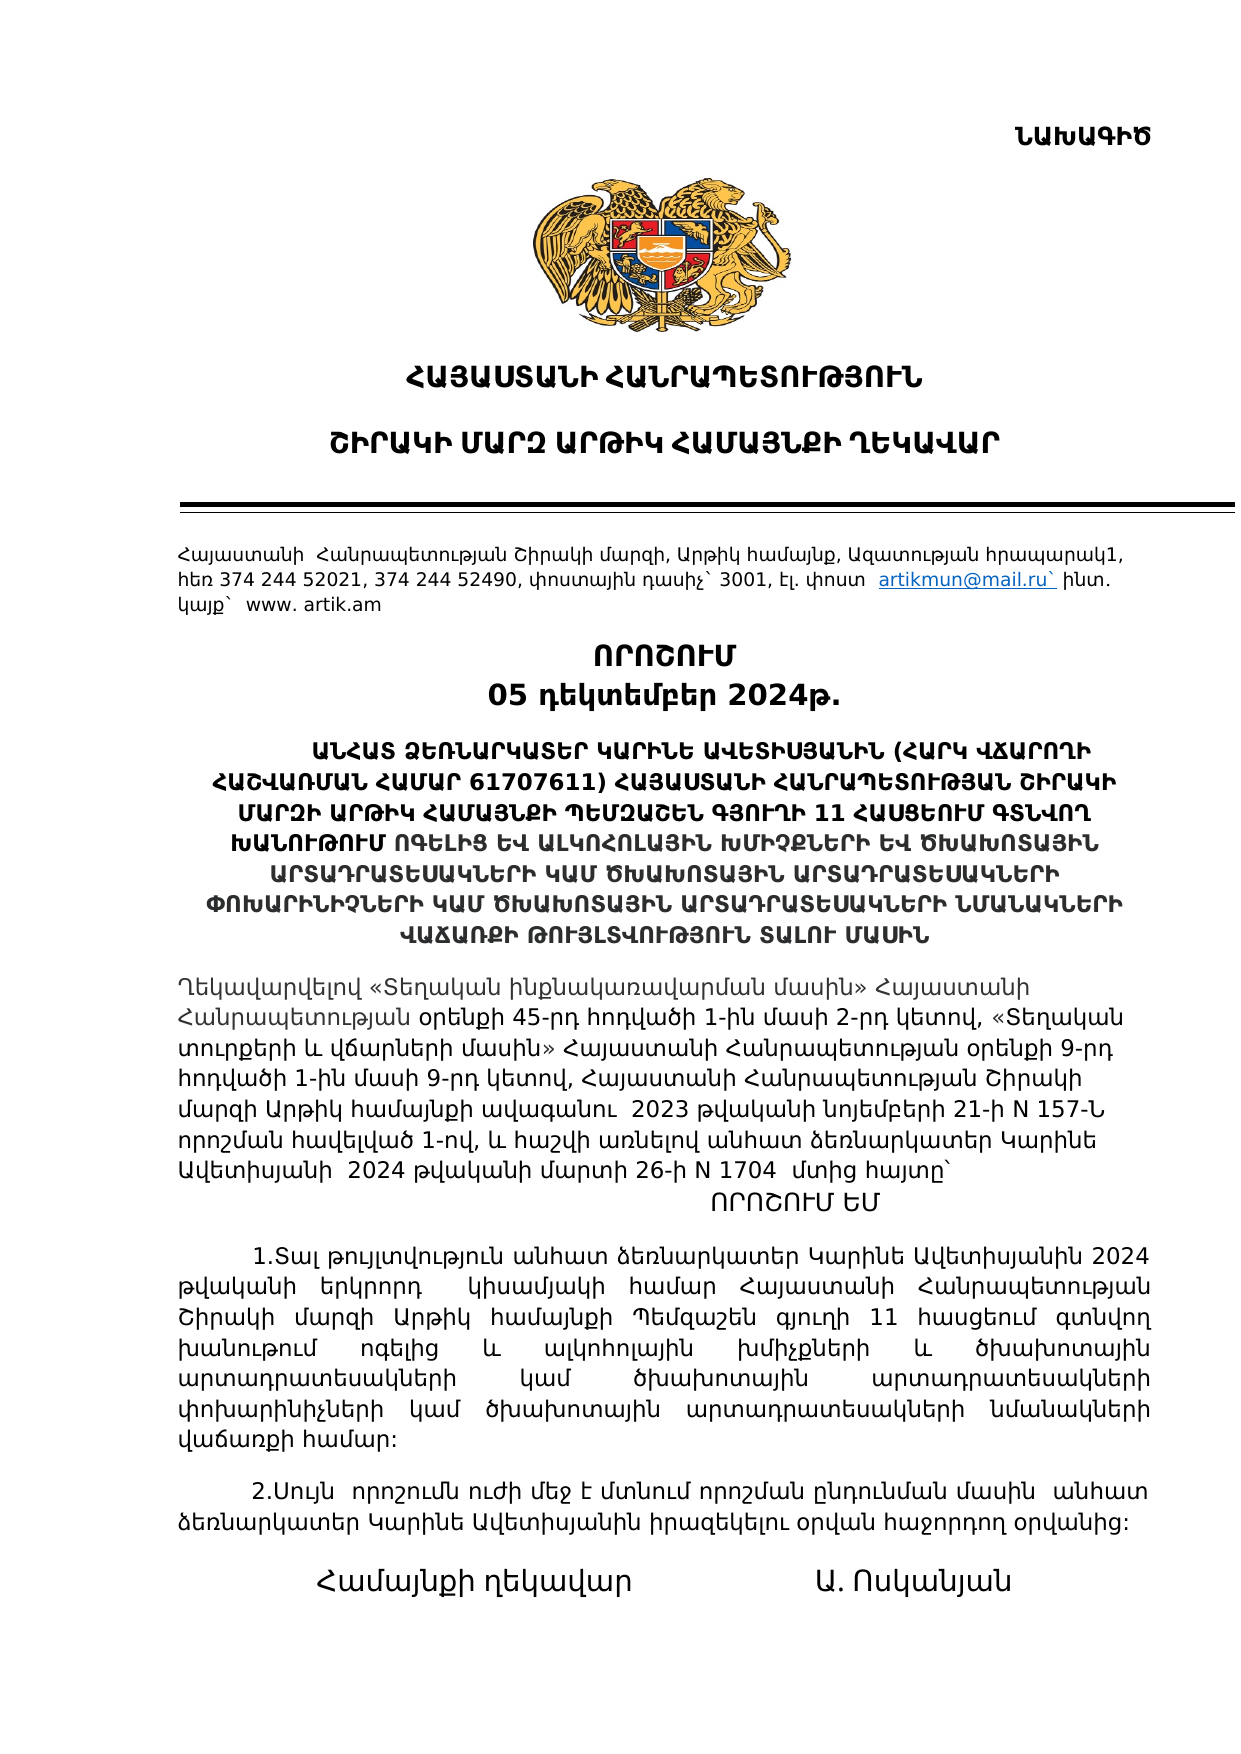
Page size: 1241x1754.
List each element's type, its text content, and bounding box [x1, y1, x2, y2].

text ՈՐՈՇՈՒՄ 05 դեկտեմբեր 2024թ. [177, 640, 1152, 713]
text ՇԻՐԱԿԻ ՄԱՐԶ ԱՐԹԻԿ ՀԱՄԱՅՆՔԻ ՂԵԿԱՎԱՐ [177, 423, 1152, 462]
text ՆԱԽԱԳԻԾ [177, 118, 1152, 152]
text ՀԱՅԱՍՏԱՆԻ ՀԱՆՐԱՊԵՏՈՒԹՅՈՒՆ [177, 356, 1152, 396]
text 1.Տալ թույլտվություն անհատ ձեռնարկատեր Կարինե Ավետիսյանին 2024 թվականի երկրորդ կիսամյակի համար Հայաստանի Հանրապետության Շիրակի մարզի Արթիկ համայնքի Պեմզաշեն գյուղի 11 հասցեում գտնվող խանութում ոգելից և ալկոհոլային խմիչքների և ծխախոտային արտադրատեսակների կամ ծխախոտային արտադրատեսակների փոխարինիչների կամ ծխախոտային արտադրատեսակների նմանակների վաճառքի համար: [177, 1243, 1152, 1453]
picture [498, 178, 831, 332]
text Ղեկավարվելով «Տեղական ինքնակառավարման մասին» Հայաստանի Հանրապետության օրենքի 45-րդ հոդվածի 1-ին մասի 2-րդ կետով, «Տեղական տուրքերի և վճարների մասին» Հայաստանի Հանրապետության օրենքի 9-րդ հոդվածի 1-ին մասի 9-րդ կետով, Հայաստանի Հանրապետության Շիրակի մարզի Արթիկ համայնքի ավագանու 2023 թվականի նոյեմբերի 21-ի N 157-Ն որոշման հավելված 1-ով, և հաշվի առնելով անհատ ձեռնարկատեր Կարինե Ավետիսյանի 2024 թվականի մարտի 26-ի N 1704 մտից հայտը՝ ՈՐՈՇՈՒՄ ԵՄ [177, 974, 1152, 1218]
text Հայաստանի Հանրապետության Շիրակի մարզի, Արթիկ համայնք, Ազատության հրապարակ1, հեռ 374 244 52021, 374 244 52490, փոստային դասիչ` 3001, էլ. փոստ artikmun@mail.ru` ինտ․ կայք` www. artik.am [177, 543, 1152, 616]
text 2.Սույն որոշումն ուժի մեջ է մտնում որոշման ընդունման մասին անհատ ձեռնարկատեր Կարինե Ավետիսյանին իրազեկելու օրվան հաջորդող օրվանից: [177, 1478, 1152, 1535]
text Համայնքի ղեկավար Ա. Ոսկանյան [177, 1560, 1152, 1600]
text ԱՆՀԱՏ ՁԵՌՆԱՐԿԱՏԵՐ ԿԱՐԻՆԵ ԱՎԵՏԻՍՅԱՆԻՆ (ՀԱՐԿ ՎՃԱՐՈՂԻ ՀԱՇՎԱՌՄԱՆ ՀԱՄԱՐ 61707611) ՀԱՅԱՍՏԱՆԻ ՀԱՆՐԱՊԵՏՈՒԹՅԱՆ ՇԻՐԱԿԻ ՄԱՐԶԻ ԱՐԹԻԿ ՀԱՄԱՅՆՔԻ ՊԵՄԶԱՇԵՆ ԳՅՈՒՂԻ 11 ՀԱՍՑԵՈՒՄ ԳՏՆՎՈՂ ԽԱՆՈՒԹՈՒՄ ՈԳԵԼԻՑ ԵՎ ԱԼԿՈՀՈԼԱՅԻՆ ԽՄԻՉՔՆԵՐԻ ԵՎ ԾԽԱԽՈՏԱՅԻՆ ԱՐՏԱԴՐԱՏԵՍԱԿՆԵՐԻ ԿԱՄ ԾԽԱԽՈՏԱՅԻՆ ԱՐՏԱԴՐԱՏԵՍԱԿՆԵՐԻ ՓՈԽԱՐԻՆԻՉՆԵՐԻ ԿԱՄ ԾԽԱԽՈՏԱՅԻՆ ԱՐՏԱԴՐԱՏԵՍԱԿՆԵՐԻ ՆՄԱՆԱԿՆԵՐԻ ՎԱՃԱՌՔԻ ԹՈՒՅԼՏՎՈՒԹՅՈՒՆ ՏԱԼՈՒ ՄԱՍԻՆ [177, 738, 1152, 949]
